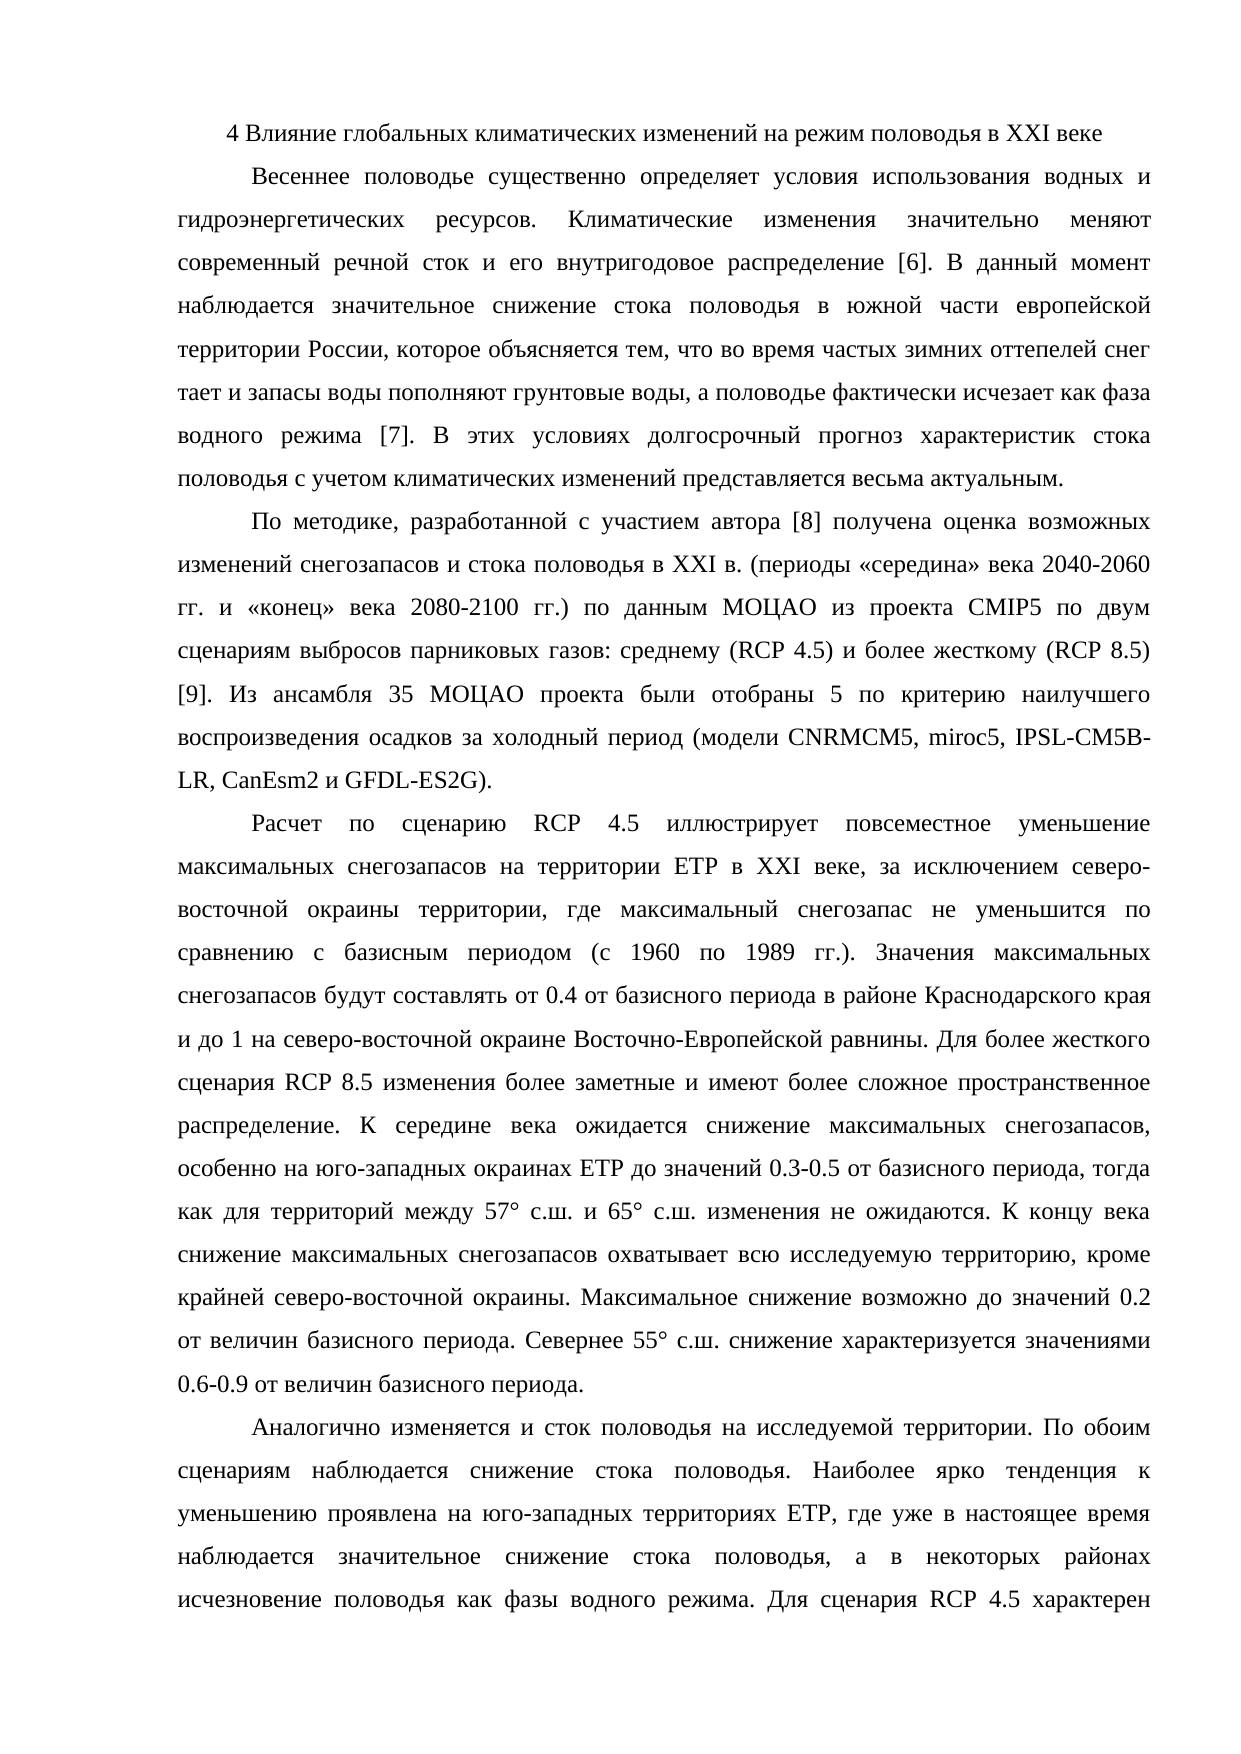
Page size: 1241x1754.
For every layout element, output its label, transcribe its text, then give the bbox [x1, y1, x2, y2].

text Расчет по сценарию RCP 4.5 иллюстрирует повсеместное уменьшение максимальных снегозапасов на территории ЕТР в XXI веке, за исключением северо-восточной окраины территории, где максимальный снегозапас не уменьшится по сравнению с базисным периодом (с 1960 по 1989 гг.). Значения максимальных снегозапасов будут составлять от 0.4 от базисного периода в районе Краснодарского края и до 1 на северо-восточной окраине Восточно-Европейской равнины. Для более жесткого сценария RCP 8.5 изменения более заметные и имеют более сложное пространственное распределение. К середине века ожидается снижение максимальных снегозапасов, особенно на юго-западных окраинах ЕТР до значений 0.3-0.5 от базисного периода, тогда как для территорий между 57° с.ш. и 65° с.ш. изменения не ожидаются. К концу века снижение максимальных снегозапасов охватывает всю исследуемую территорию, кроме крайней северо-восточной окраины. Максимальное снижение возможно до значений 0.2 от величин базисного периода. Севернее 55° с.ш. снижение характеризуется значениями 0.6-0.9 от величин базисного периода. [177, 808, 1152, 1397]
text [177, 1412, 1152, 1613]
subtitle 4 Влияние глобальных климатических изменений на режим половодья в XXI веке [177, 118, 1152, 147]
text Весеннее половодье существенно определяет условия использования водных и гидроэнергетических ресурсов. Климатические изменения значительно меняют современный речной сток и его внутригодовое распределение [6]. В данный момент наблюдается значительное снижение стока половодья в южной части европейской территории России, которое объясняется тем, что во время частых зимних оттепелей снег тает и запасы воды пополняют грунтовые воды, а половодье фактически исчезает как фаза водного режима [7]. В этих условиях долгосрочный прогноз характеристик стока половодья с учетом климатических изменений представляется весьма актуальным. [177, 161, 1152, 492]
text По методике, разработанной с участием автора [8] получена оценка возможных изменений снегозапасов и стока половодья в XXI в. (периоды «середина» века 2040-2060 гг. и «конец» века 2080-2100 гг.) по данным МОЦАО из проекта CMIP5 по двум сценариям выбросов парниковых газов: среднему (RCP 4.5) и более жесткому (RCP 8.5) [9]. Из ансамбля 35 МОЦАО проекта были отобраны 5 по критерию наилучшего воспроизведения осадков за холодный период (модели CNRMCM5, miroc5, IPSL-CM5B-LR, CanEsm2 и GFDL-ES2G). [177, 506, 1152, 794]
